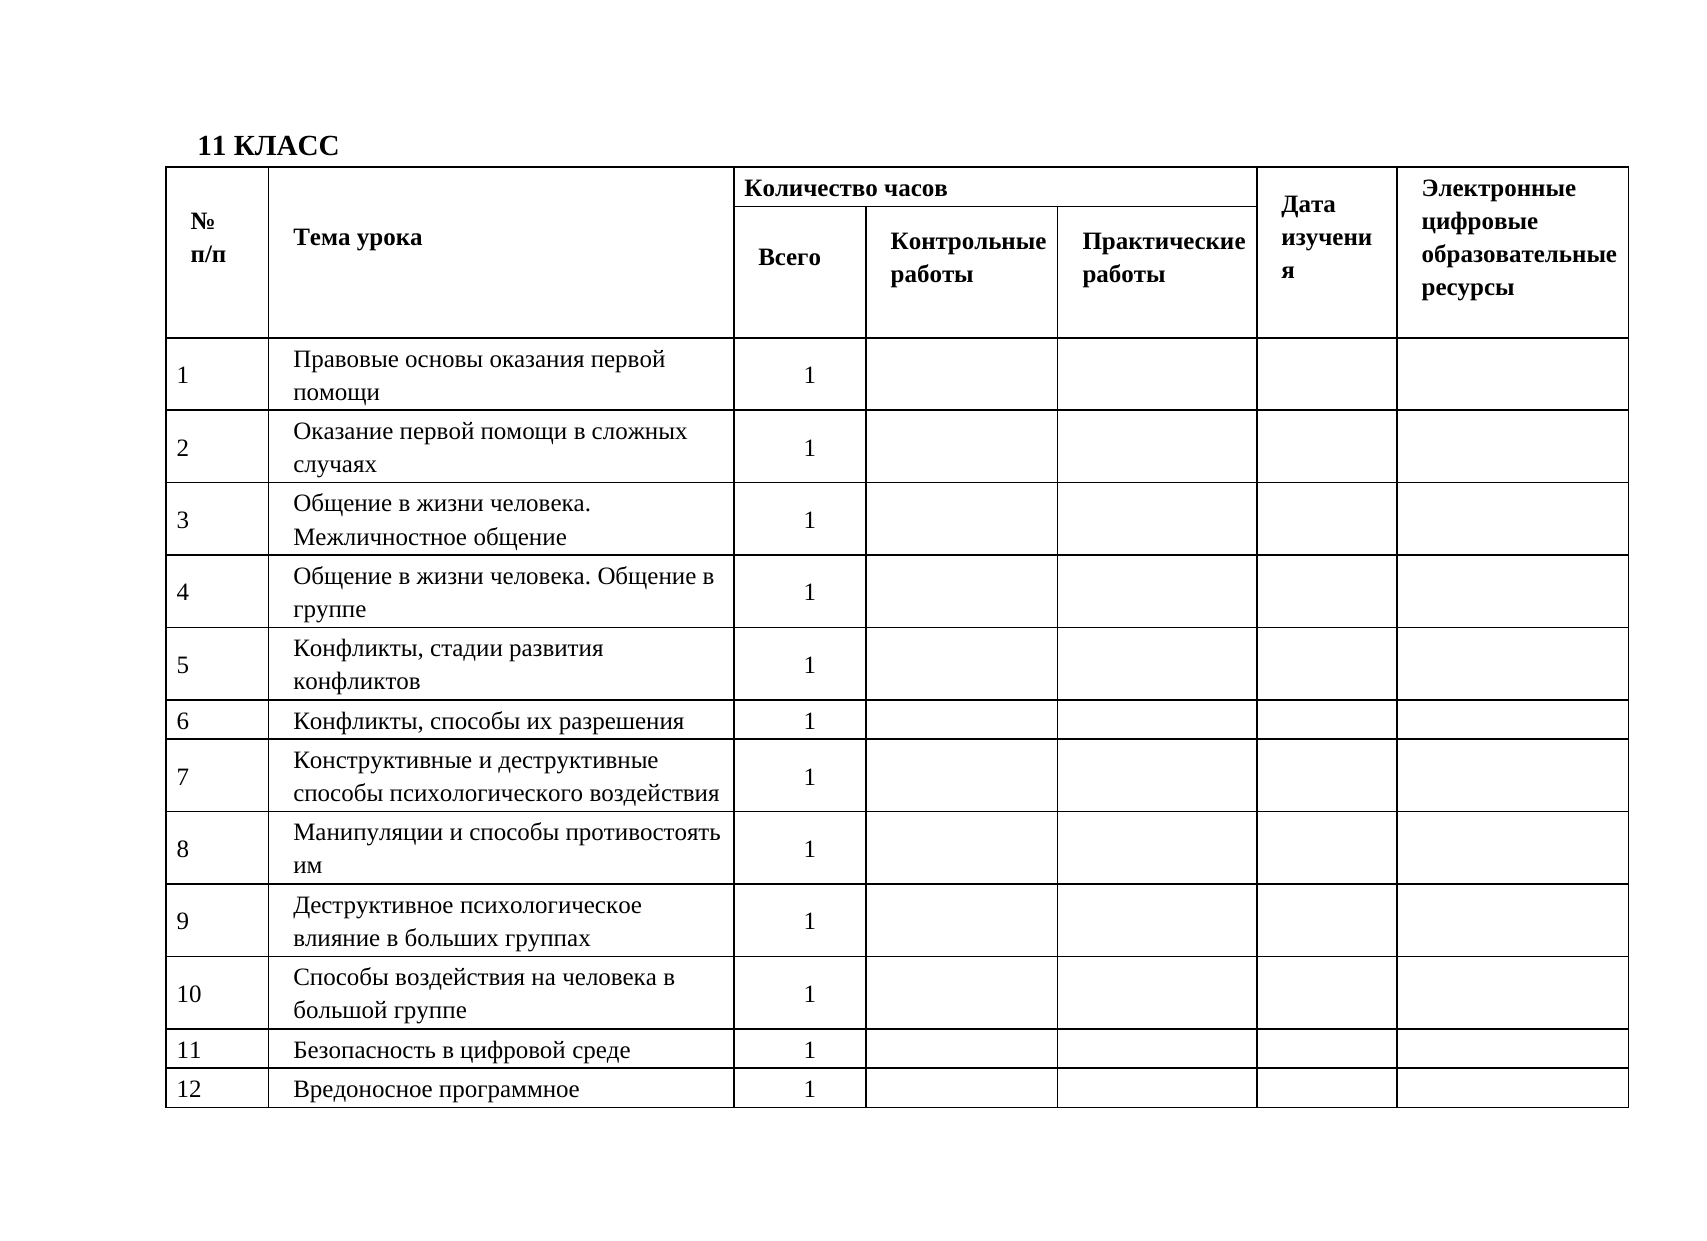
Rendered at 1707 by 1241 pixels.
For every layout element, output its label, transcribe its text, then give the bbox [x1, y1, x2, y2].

table_cell 10 [167, 957, 268, 1028]
table_cell 1 [735, 1069, 865, 1107]
table_cell Конфликты, способы их разрешения [269, 701, 733, 738]
table_cell [867, 957, 1057, 1028]
table_cell Оказание первой помощи в сложных случаях [269, 411, 733, 482]
table_cell Деструктивное психологическое влияние в больших группах [269, 885, 733, 956]
table_header № п/п [167, 168, 268, 337]
table_cell Способы воздействия на человека в большой группе [269, 957, 733, 1028]
table_cell Практические работы [1058, 207, 1256, 337]
table_cell [1398, 701, 1628, 738]
table_cell Манипуляции и способы противостоять им [269, 812, 733, 883]
table_cell 1 [735, 339, 865, 409]
table_cell [1258, 411, 1396, 482]
table_cell [1058, 1030, 1256, 1067]
table_cell [1058, 483, 1256, 554]
table_cell [867, 339, 1057, 409]
table_cell 1 [735, 628, 865, 699]
table_cell Безопасность в цифровой среде [269, 1030, 733, 1067]
table_cell [867, 1030, 1057, 1067]
table_cell [1058, 812, 1256, 883]
table_cell 1 [735, 411, 865, 482]
table_cell [1058, 885, 1256, 956]
table_cell [1258, 628, 1396, 699]
table_cell [867, 628, 1057, 699]
table_cell Общение в жизни человека. Межличностное общение [269, 483, 733, 554]
table_cell 1 [735, 740, 865, 811]
table_header Тема урока [269, 168, 733, 337]
table_cell [867, 483, 1057, 554]
table_cell Правовые основы оказания первой помощи [269, 339, 733, 409]
table_cell [867, 740, 1057, 811]
table_cell [1058, 1069, 1256, 1107]
table_cell 1 [735, 957, 865, 1028]
table_header Дата изучения [1258, 168, 1396, 337]
table_cell [1398, 411, 1628, 482]
table_cell [1398, 339, 1628, 409]
table_cell 8 [167, 812, 268, 883]
table_cell [1058, 957, 1256, 1028]
table_cell 1 [167, 339, 268, 409]
table_cell 1 [735, 701, 865, 738]
table_cell 5 [167, 628, 268, 699]
table_cell [1258, 812, 1396, 883]
table_cell [1258, 701, 1396, 738]
table_cell Контрольные работы [867, 207, 1057, 337]
table_cell [1398, 885, 1628, 956]
table_cell 1 [735, 483, 865, 554]
table_cell [1058, 411, 1256, 482]
table_cell 12 [167, 1069, 268, 1107]
table_cell [1058, 556, 1256, 627]
table_cell 6 [167, 701, 268, 738]
table_cell [1258, 483, 1396, 554]
table_cell Конструктивные и деструктивные способы психологического воздействия [269, 740, 733, 811]
table_cell [867, 411, 1057, 482]
table_cell 2 [167, 411, 268, 482]
table_header Количество часов [735, 168, 1256, 206]
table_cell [269, 1069, 733, 1107]
table_cell 9 [167, 885, 268, 956]
text 11 КЛАСС [190, 128, 1618, 161]
table_cell [1258, 885, 1396, 956]
table_cell [1398, 740, 1628, 811]
table_cell [1398, 628, 1628, 699]
table_cell [1398, 957, 1628, 1028]
table_cell 4 [167, 556, 268, 627]
table_cell 1 [735, 885, 865, 956]
table_cell [1058, 740, 1256, 811]
table_cell Общение в жизни человека. Общение в группе [269, 556, 733, 627]
table_cell 11 [167, 1030, 268, 1067]
table_header Электронные цифровые образовательные ресурсы [1398, 168, 1628, 337]
table_cell [1058, 628, 1256, 699]
table_cell 1 [735, 1030, 865, 1067]
table_cell [867, 701, 1057, 738]
table_cell [1398, 556, 1628, 627]
table_cell 3 [167, 483, 268, 554]
table_cell Всего [735, 207, 865, 337]
table_cell [1398, 1069, 1628, 1107]
table_cell [867, 812, 1057, 883]
table_cell [1058, 701, 1256, 738]
table_cell 1 [735, 812, 865, 883]
table_cell [1398, 483, 1628, 554]
table_cell [867, 556, 1057, 627]
table_cell [1258, 957, 1396, 1028]
table_cell [1398, 1030, 1628, 1067]
table_cell Конфликты, стадии развития конфликтов [269, 628, 733, 699]
table_cell 7 [167, 740, 268, 811]
table_cell [1258, 339, 1396, 409]
table_cell [867, 1069, 1057, 1107]
table_cell [1258, 1030, 1396, 1067]
table_cell [1398, 812, 1628, 883]
table_cell [867, 885, 1057, 956]
table_cell [1258, 556, 1396, 627]
table_cell [1058, 339, 1256, 409]
table_cell [1258, 740, 1396, 811]
table_cell [1258, 1069, 1396, 1107]
table_cell 1 [735, 556, 865, 627]
